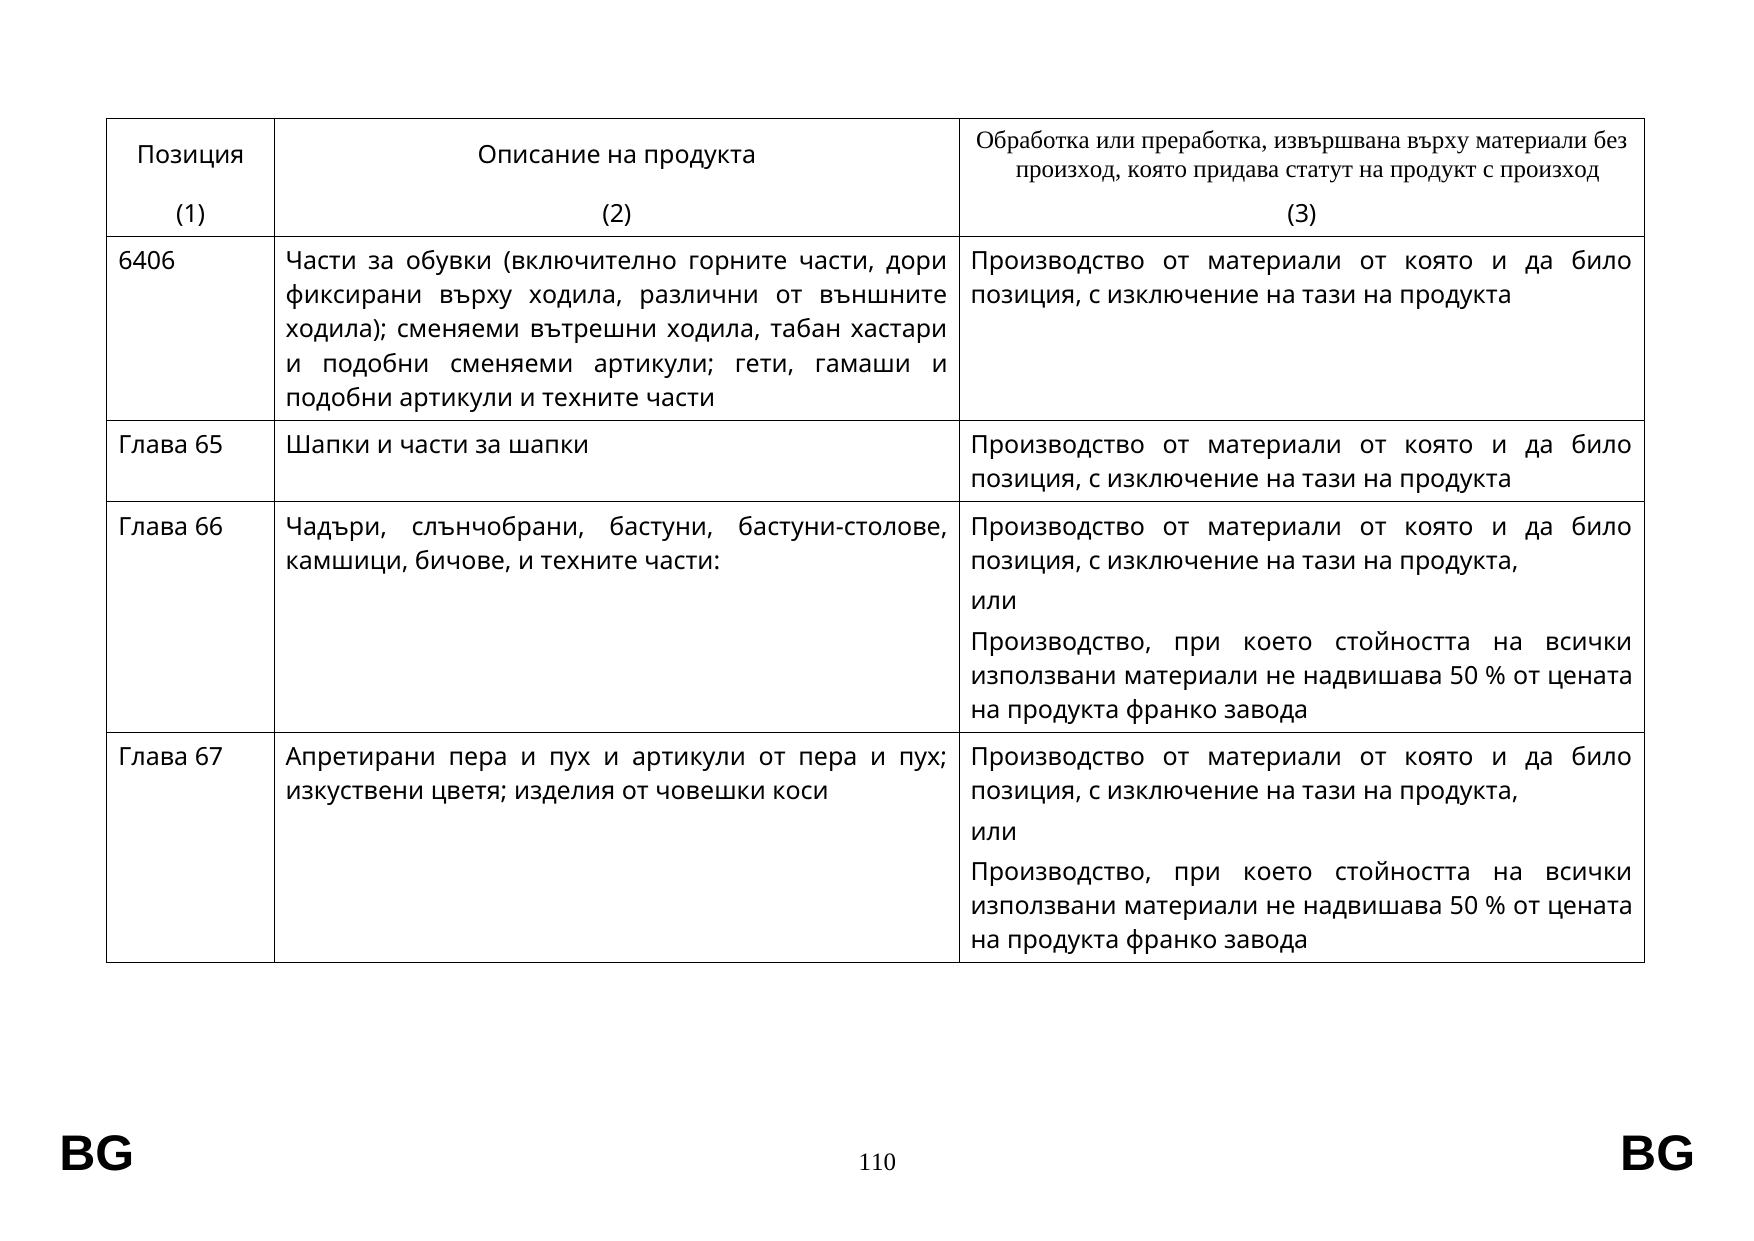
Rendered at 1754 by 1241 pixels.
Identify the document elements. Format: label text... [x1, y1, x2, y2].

table_cell Глава 67 [107, 733, 274, 962]
table_cell Чадъри, слънчобрани, бастуни, бастуни-столове, камшици, бичове, и техните части: [275, 502, 959, 732]
table_cell Производство от материали от която и да било позиция, с изключение на тази на продукта [960, 237, 1644, 419]
table_cell Производство от материали от която и да било позиция, с изключение на тази на продукта, или Производство, при което стойността на всички използвани материали не надвишава 50 % от цената на продукта франко завода [960, 733, 1644, 962]
table_header Позиция [107, 119, 274, 189]
table_cell Производство от материали от която и да било позиция, с изключение на тази на продукта [960, 421, 1644, 501]
table_cell Части за обувки (включително горните части, дори фиксирани върху ходила, различни от външните ходила); сменяеми вътрешни ходила, табан хастари и подобни сменяеми артикули; гети, гамаши и подобни артикули и техните части [275, 237, 959, 419]
table_cell Производство от материали от която и да било позиция, с изключение на тази на продукта, или Производство, при което стойността на всички използвани материали не надвишава 50 % от цената на продукта франко завода [960, 502, 1644, 732]
table_cell 6406 [107, 237, 274, 419]
table_header Обработка или преработка, извършвана върху материали без произход, която придава статут на продукт с произход [960, 119, 1644, 189]
table_cell Глава 65 [107, 421, 274, 501]
table_cell Апретирани пера и пух и артикули от пера и пух; изкуствени цветя; изделия от човешки коси [275, 733, 959, 962]
table_cell Шапки и части за шапки [275, 421, 959, 501]
table_cell (2) [275, 189, 959, 236]
table_cell Глава 66 [107, 502, 274, 732]
table_cell (3) [960, 189, 1644, 236]
table_header Описание на продукта [275, 119, 959, 189]
table_cell (1) [107, 189, 274, 236]
